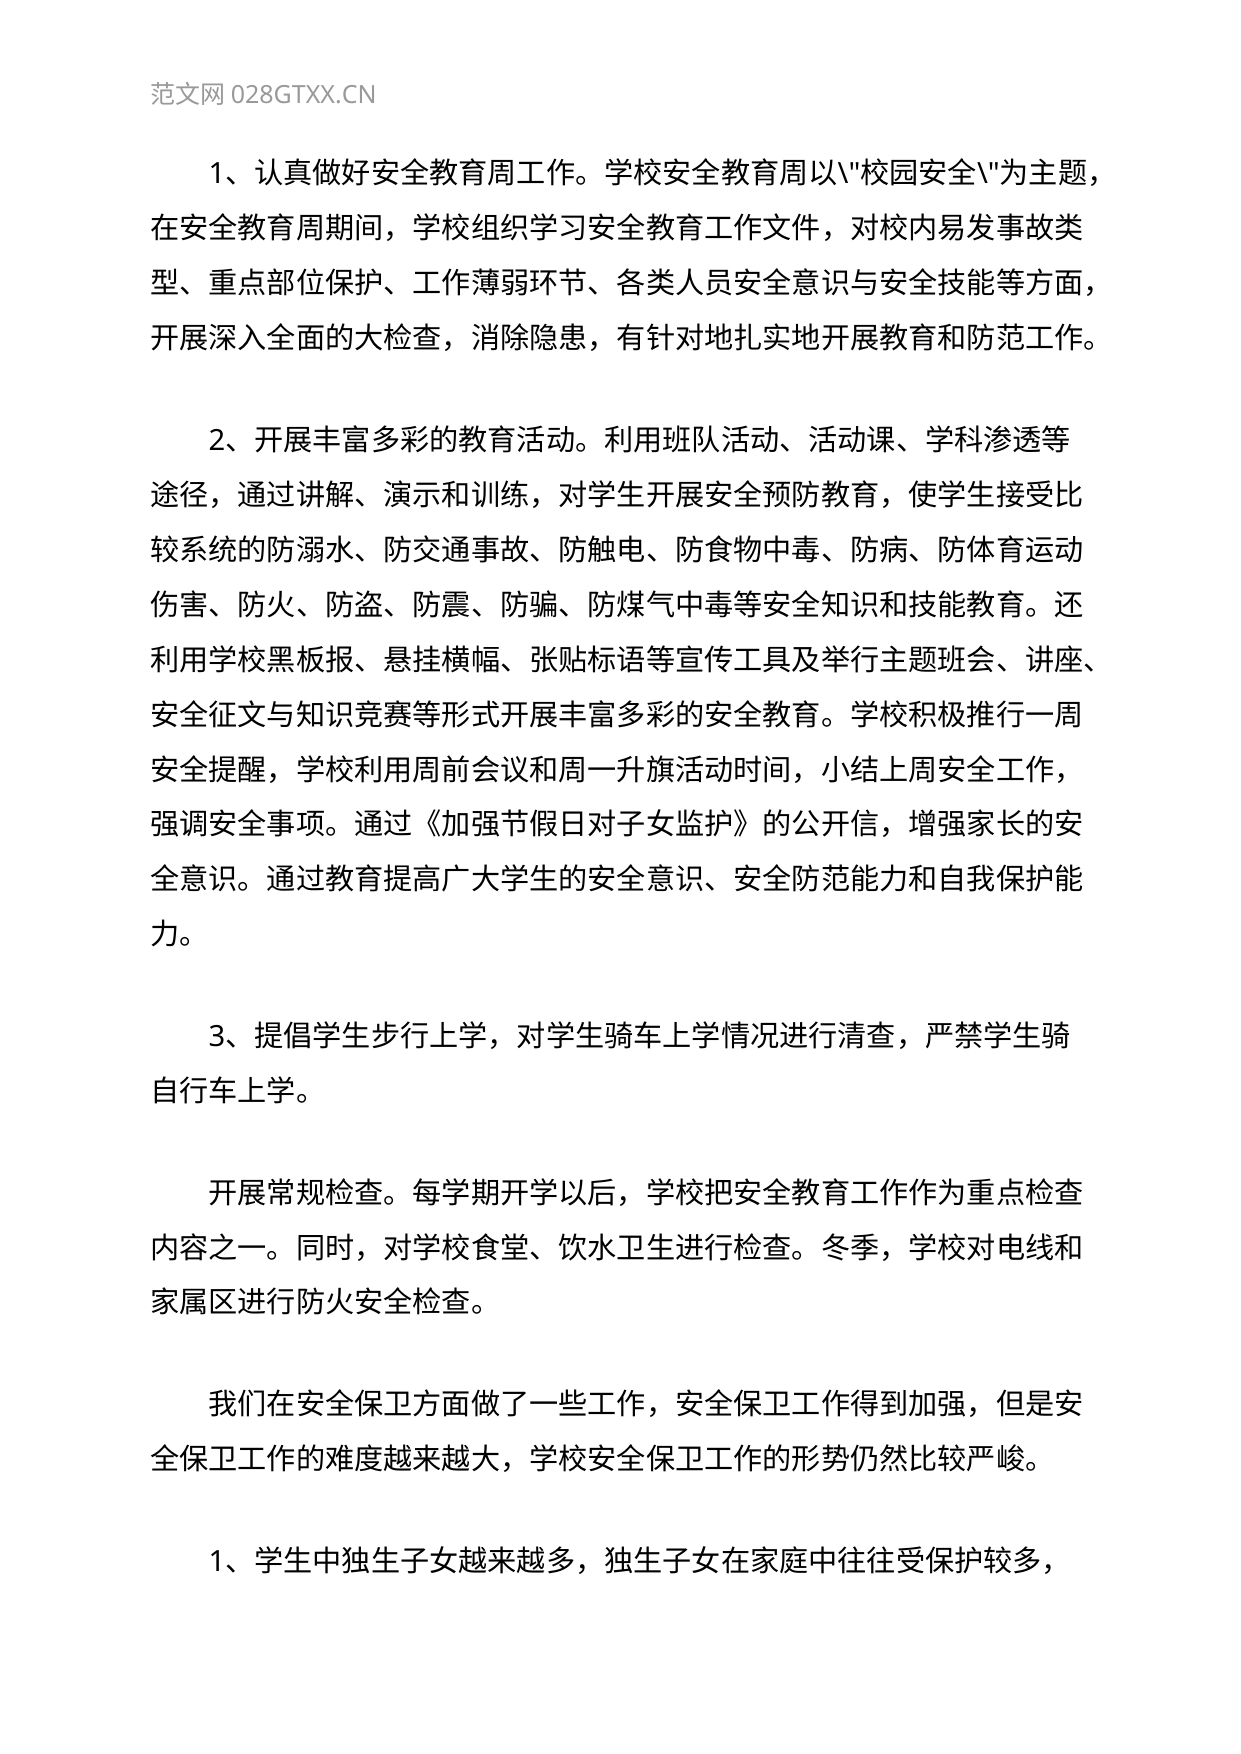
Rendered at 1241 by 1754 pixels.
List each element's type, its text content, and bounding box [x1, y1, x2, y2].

text 2、开展丰富多彩的教育活动。利用班队活动、活动课、学科渗透等途径，通过讲解、演示和训练，对学生开展安全预防教育，使学生接受比较系统的防溺水、防交通事故、防触电、防食物中毒、防病、防体育运动伤害、防火、防盗、防震、防骗、防煤气中毒等安全知识和技能教育。还利用学校黑板报、悬挂横幅、张贴标语等宣传工具及举行主题班会、讲座、安全征文与知识竞赛等形式开展丰富多彩的安全教育。学校积极推行一周安全提醒，学校利用周前会议和周一升旗活动时间，小结上周安全工作，强调安全事项。通过《加强节假日对子女监护》的公开信，增强家长的安全意识。通过教育提高广大学生的安全意识、安全防范能力和自我保护能力。 [150, 417, 1090, 953]
text 3、提倡学生步行上学，对学生骑车上学情况进行清查，严禁学生骑自行车上学。 [150, 1012, 1090, 1110]
text 我们在安全保卫方面做了一些工作，安全保卫工作得到加强，但是安全保卫工作的难度越来越大，学校安全保卫工作的形势仍然比较严峻。 [150, 1381, 1090, 1478]
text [150, 1537, 1090, 1580]
text 开展常规检查。每学期开学以后，学校把安全教育工作作为重点检查内容之一。同时，对学校食堂、饮水卫生进行检查。冬季，学校对电线和家属区进行防火安全检查。 [150, 1169, 1090, 1321]
text 1、认真做好安全教育周工作。学校安全教育周以\"校园安全\"为主题，在安全教育周期间，学校组织学习安全教育工作文件，对校内易发事故类型、重点部位保护、工作薄弱环节、各类人员安全意识与安全技能等方面，开展深入全面的大检查，消除隐患，有针对地扎实地开展教育和防范工作。 [150, 150, 1090, 357]
